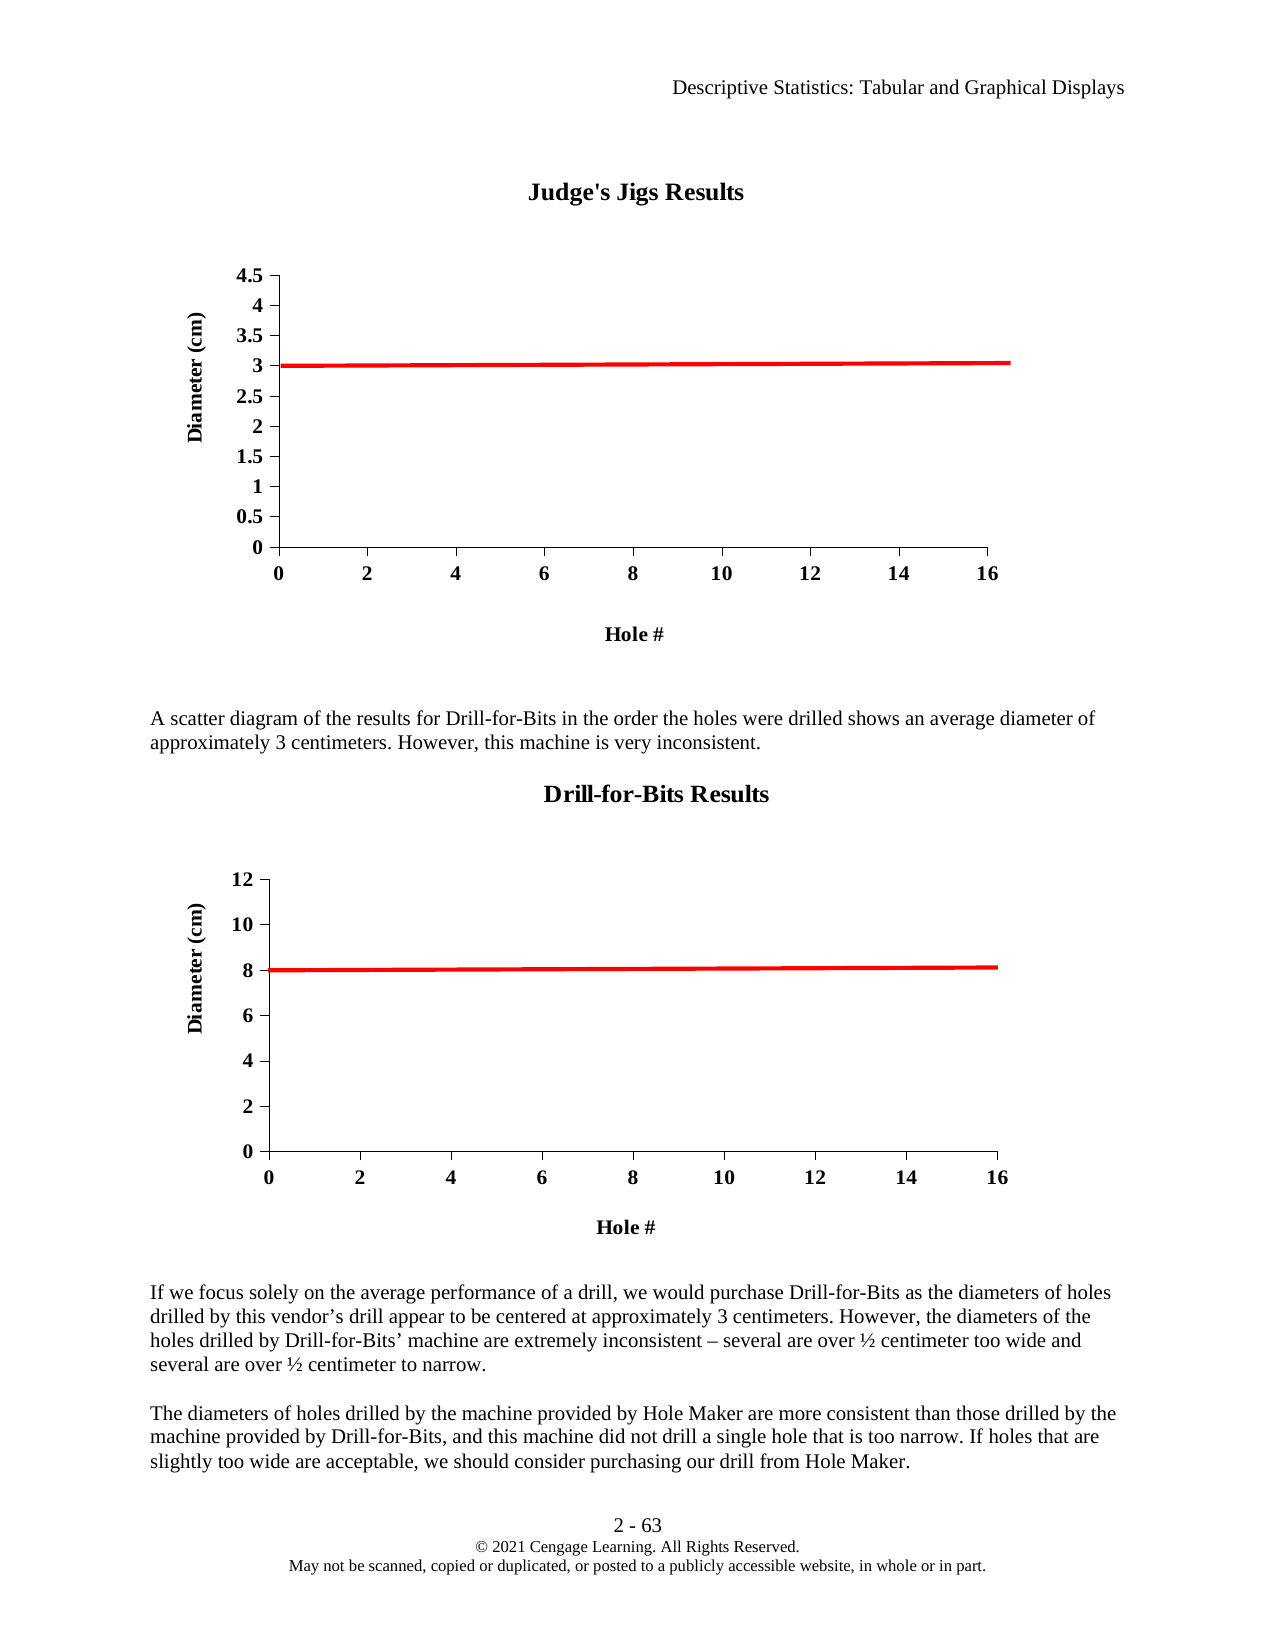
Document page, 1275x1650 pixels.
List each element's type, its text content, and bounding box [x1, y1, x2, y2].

text If we focus solely on the average performance of a drill, we would purchase Drill-for-Bits as the diameters of holes drilled by this vendor’s drill appear to be centered at approximately 3 centimeters. However, the diameters of the holes drilled by Drill-for-Bits’ machine are extremely inconsistent – several are over ½ centimeter too wide and several are over ½ centimeter to narrow. [150, 1281, 1125, 1376]
text The diameters of holes drilled by the machine provided by Hole Maker are more consistent than those drilled by the machine provided by Drill-for-Bits, and this machine did not drill a single hole that is too narrow. If holes that are slightly too wide are acceptable, we should consider purchasing our drill from Hole Maker. [150, 1400, 1125, 1473]
text A scatter diagram of the results for Drill-for-Bits in the order the holes were drilled shows an average diameter of approximately 3 centimeters. However, this machine is very inconsistent. [150, 706, 1125, 754]
